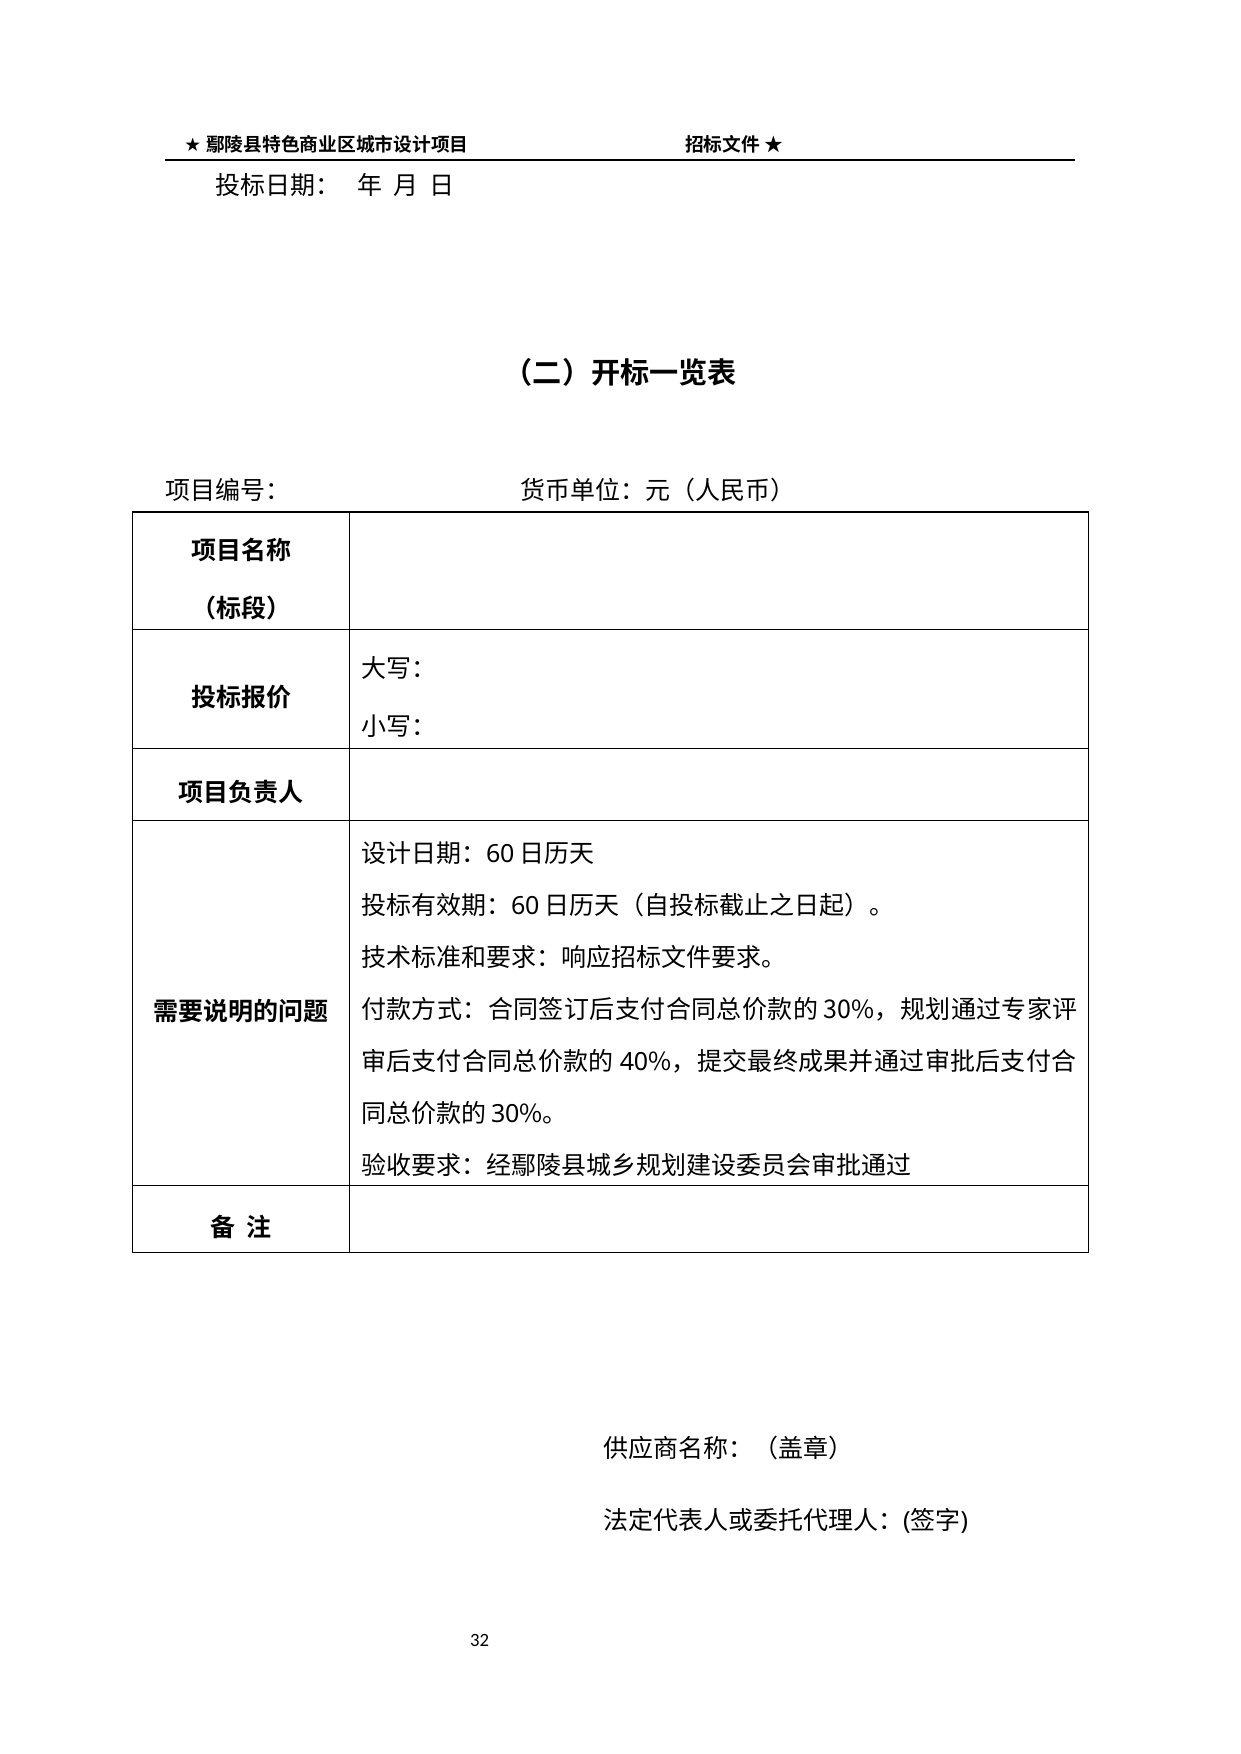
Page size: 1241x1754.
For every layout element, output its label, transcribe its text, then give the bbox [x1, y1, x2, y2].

text （二）开标一览表 [165, 336, 1075, 395]
table_cell 项目负责人 [133, 749, 349, 819]
table_cell 需要说明的问题 [133, 821, 349, 1185]
table_cell [350, 1186, 1088, 1252]
table_header [350, 513, 1088, 629]
table_header 项目名称 （标段） [133, 513, 349, 629]
text 供应商名称：（盖章） [559, 1428, 1075, 1464]
text 项目编号： 货币单位：元（人民币） [165, 453, 1075, 511]
table_cell [350, 749, 1088, 819]
text 投标日期： 年 月 日 [165, 165, 1075, 202]
table_cell 设计日期：60日历天 投标有效期：60日历天（自投标截止之日起）。 技术标准和要求：响应招标文件要求。 付款方式：合同签订后支付合同总价款的30%，规划通过专家评审后支付合同总价款的40%，提交最终成果并通过审批后支付合同总价款的30%。 验收要求：经鄢陵县城乡规划建设委员会审批通过 [350, 821, 1088, 1185]
table_cell 投标报价 [133, 630, 349, 748]
table_cell 备 注 [133, 1186, 349, 1252]
text 法定代表人或委托代理人：(签字) [559, 1501, 1075, 1537]
table_cell 大写： 小写： [350, 630, 1088, 748]
